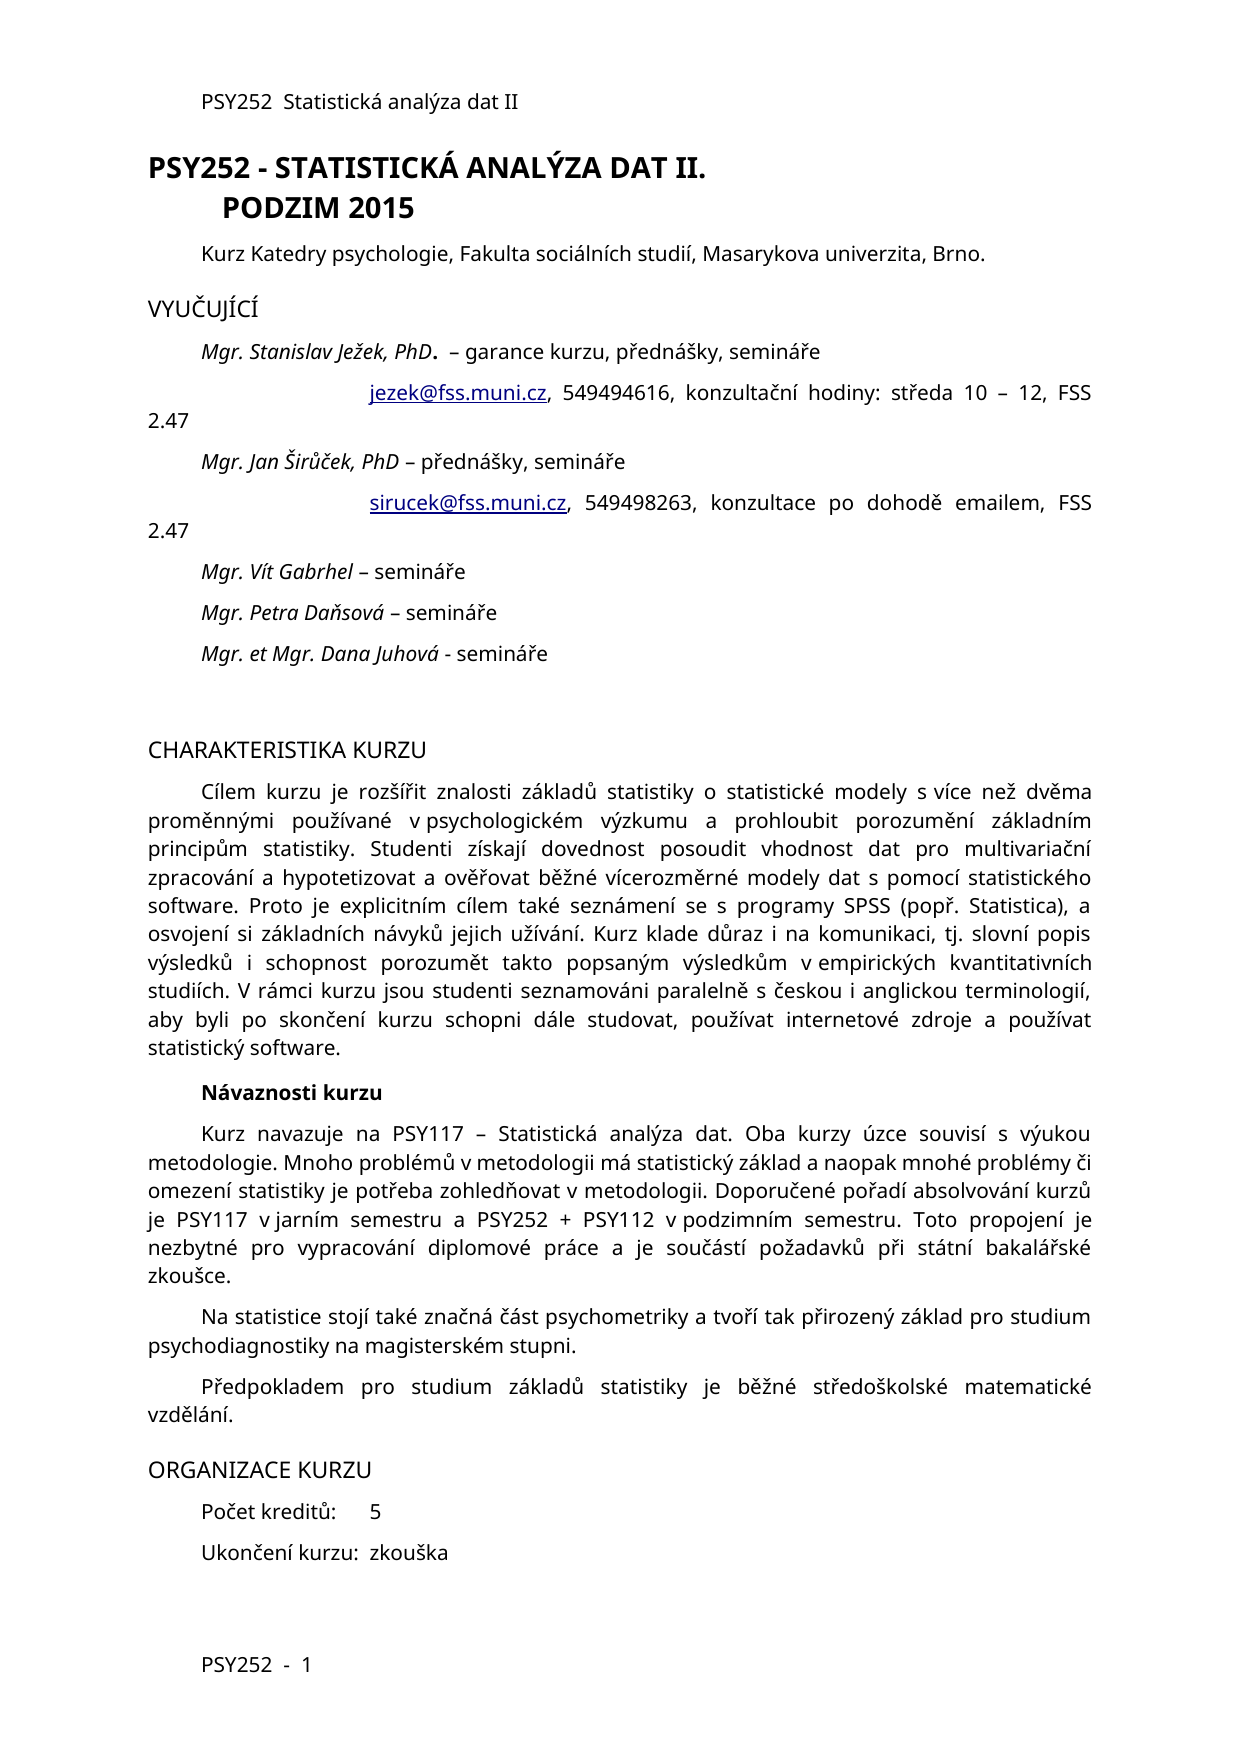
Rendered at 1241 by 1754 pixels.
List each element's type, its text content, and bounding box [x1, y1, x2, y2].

text jezek@fss.muni.cz, 549494616, konzultační hodiny: středa 10 – 12, FSS 2.47 [148, 378, 1092, 434]
subtitle Charakteristika kurzu [148, 734, 1092, 765]
text Předpokladem pro studium základů statistiky je běžné středoškolské matematické vzdělání. [148, 1372, 1092, 1429]
text Na statistice stojí také značná část psychometriky a tvoří tak přirozený základ pro studium psychodiagnostiky na magisterském stupni. [148, 1302, 1092, 1359]
text Ukončení kurzu: zkouška [148, 1538, 1092, 1567]
text Kurz Katedry psychologie, Fakulta sociálních studií, Masarykova univerzita, Brno. [148, 239, 1092, 268]
text Cílem kurzu je rozšířit znalosti základů statistiky o statistické modely s více než dvěma proměnnými používané v psychologickém výzkumu a prohloubit porozumění základním principům statistiky. Studenti získají dovednost posoudit vhodnost dat pro multivariační zpracování a hypotetizovat a ověřovat běžné vícerozměrné modely dat s pomocí statistického software. Proto je explicitním cílem také seznámení se s programy SPSS (popř. Statistica), a osvojení si základních návyků jejich užívání. Kurz klade důraz i na komunikaci, tj. slovní popis výsledků i schopnost porozumět takto popsaným výsledkům v empirických kvantitativních studiích. V rámci kurzu jsou studenti seznamováni paralelně s českou i anglickou terminologií, aby byli po skončení kurzu schopni dále studovat, používat internetové zdroje a používat statistický software. [148, 777, 1092, 1062]
text Mgr. Petra Daňsová – semináře [148, 598, 1092, 627]
subtitle PSY252 - Statistická analýza dat II. podzim 2015 [148, 148, 1092, 227]
subtitle Návaznosti kurzu [148, 1078, 1092, 1107]
text Kurz navazuje na PSY117 – Statistická analýza dat. Oba kurzy úzce souvisí s výukou metodologie. Mnoho problémů v metodologii má statistický základ a naopak mnohé problémy či omezení statistiky je potřeba zohledňovat v metodologii. Doporučené pořadí absolvování kurzů je PSY117 v jarním semestru a PSY252 + PSY112 v podzimním semestru. Toto propojení je nezbytné pro vypracování diplomové práce a je součástí požadavků při státní bakalářské zkoušce. [148, 1119, 1092, 1290]
text Mgr. Jan Širůček, PhD – přednášky, semináře [148, 447, 1092, 476]
text Počet kreditů: 5 [148, 1497, 1092, 1526]
subtitle Organizace kurzu [148, 1454, 1092, 1485]
text Mgr. et Mgr. Dana Juhová - semináře [148, 639, 1092, 668]
subtitle Vyučující [148, 293, 1092, 324]
text Mgr. Vít Gabrhel – semináře [148, 557, 1092, 586]
text Mgr. Stanislav Ježek, PhD. – garance kurzu, přednášky, semináře [148, 337, 1092, 365]
text sirucek@fss.muni.cz, 549498263, konzultace po dohodě emailem, FSS 2.47 [148, 488, 1092, 545]
